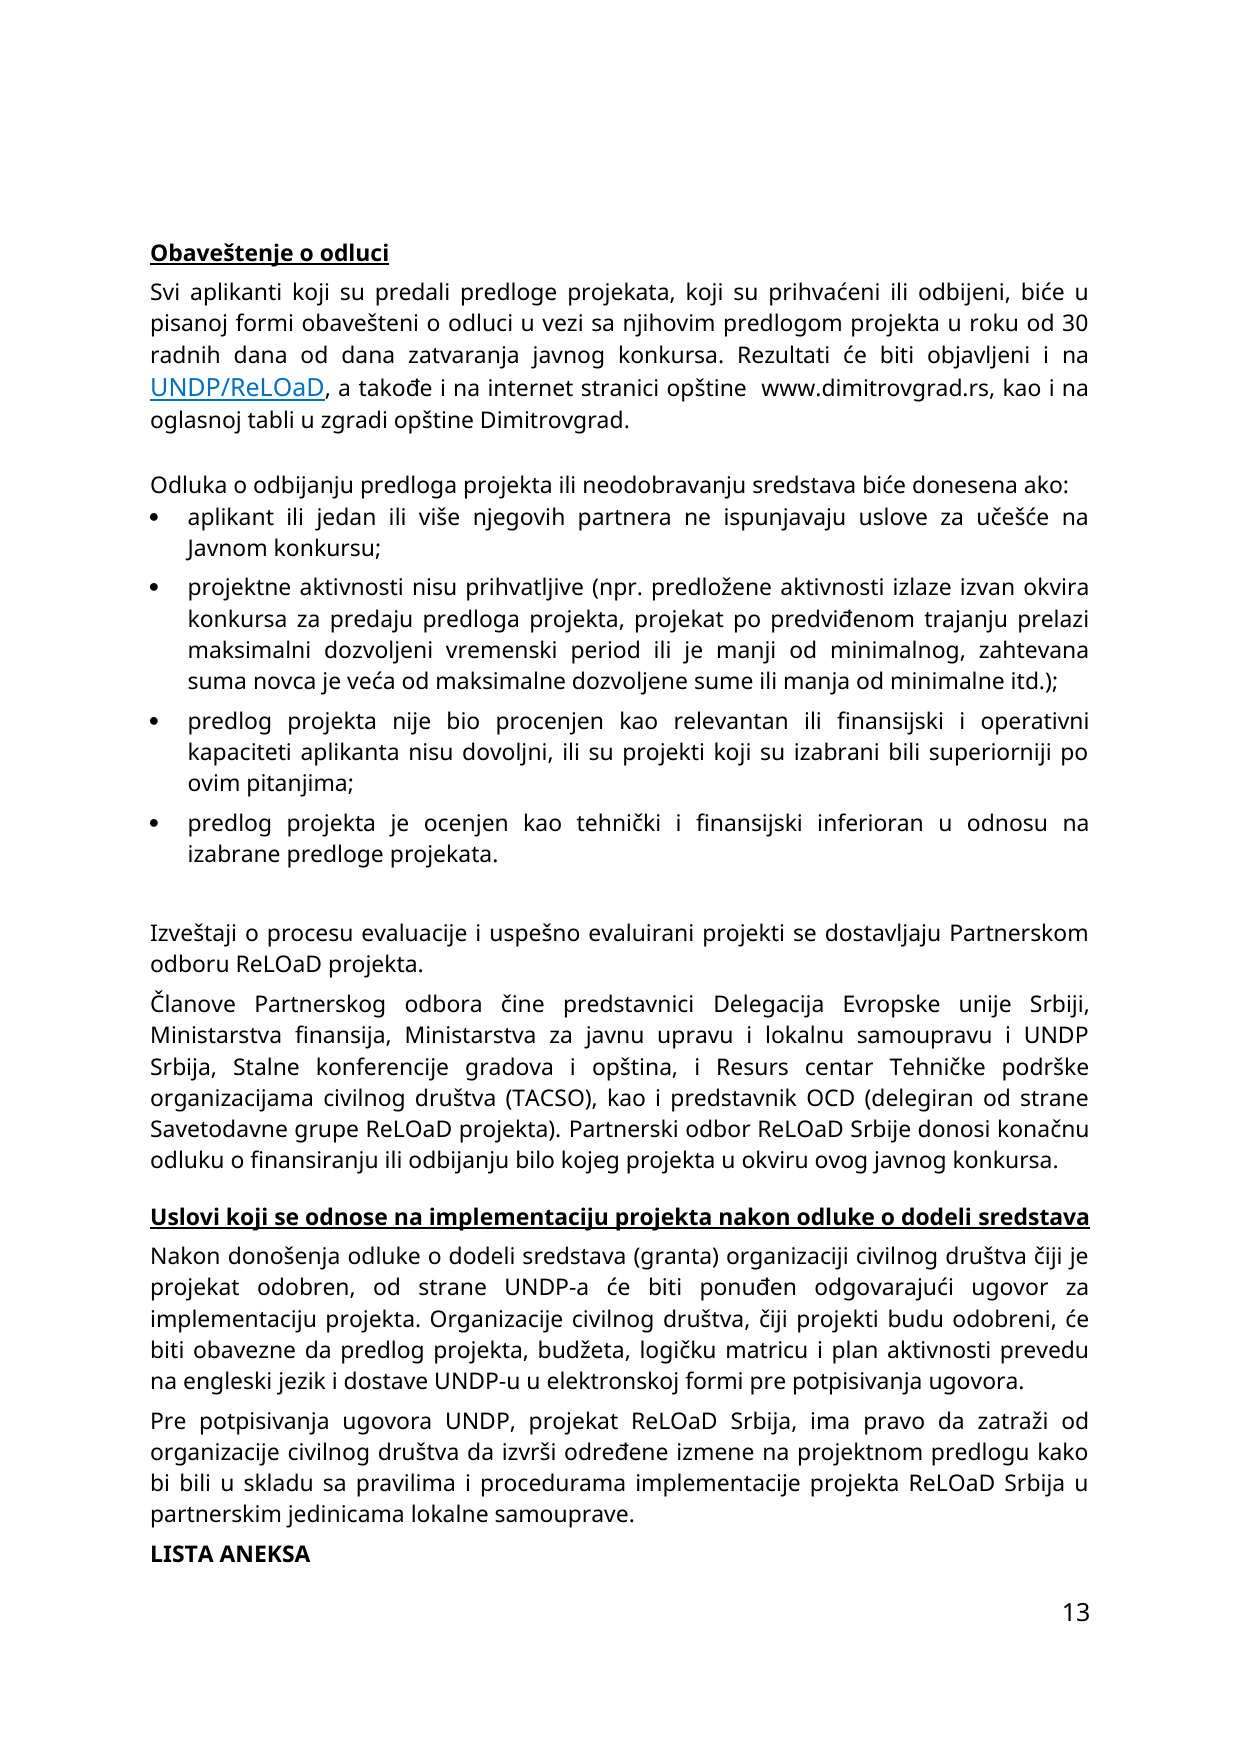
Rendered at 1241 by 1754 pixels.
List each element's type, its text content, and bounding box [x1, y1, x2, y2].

text LISTA ANEKSA [150, 1538, 1090, 1569]
text Obaveštenje o odluci [150, 236, 1090, 268]
text Odluka o odbijanju predloga projekta ili neodobravanju sredstava biće donesena ako: [150, 469, 1090, 500]
list predlog projekta je ocenjen kao tehnički i finansijski inferioran u odnosu na izabrane predloge projekata. [150, 807, 1090, 869]
text Pre potpisivanja ugovora UNDP, projekat ReLOaD Srbija, ima pravo da zatraži od organizacije civilnog društva da izvrši određene izmene na projektnom predlogu kako bi bili u skladu sa pravilima i procedurama implementacije projekta ReLOaD Srbija u partnerskim jedinicama lokalne samouprave. [150, 1404, 1090, 1529]
text Uslovi koji se odnose na implementaciju projekta nakon odluke o dodeli sredstava [150, 1200, 1090, 1227]
list aplikant ili jedan ili više njegovih partnera ne ispunjavaju uslove za učešće na Javnom konkursu; [150, 500, 1090, 563]
text Članove Partnerskog odbora čine predstavnici Delegacija Evropske unije Srbiji, Ministarstva finansija, Ministarstva za javnu upravu i lokalnu samoupravu i UNDP Srbija, Stalne konferencije gradova i opština, i Resurs centar Tehničke podrške organizacijama civilnog društva (TACSO), kao i predstavnik OCD (delegiran od strane Savetodavne grupe ReLOaD projekta). Partnerski odbor ReLOaD Srbije donosi konačnu odluku o finansiranju ili odbijanju bilo kojeg projekta u okviru ovog javnog konkursa. [150, 988, 1090, 1175]
text Svi aplikanti koji su predali predloge projekata, koji su prihvaćeni ili odbijeni, biće u pisanoj formi obavešteni o odluci u vezi sa njihovim predlogom projekta u roku od 30 radnih dana od dana zatvaranja javnog konkursa. Rezultati će biti objavljeni i na UNDP/ReLOaD, a takođe i na internet stranici opštine www.dimitrovgrad.rs, kao i na oglasnoj tabli u zgradi opštine Dimitrovgrad. [150, 276, 1090, 435]
list projektne aktivnosti nisu prihvatljive (npr. predložene aktivnosti izlaze izvan okvira konkursa za predaju predloga projekta, projekat po predviđenom trajanju prelazi maksimalni dozvoljeni vremenski period ili je manji od minimalnog, zahtevana suma novca je veća od maksimalne dozvoljene sume ili manja od minimalne itd.); [150, 571, 1090, 696]
text Izveštaji o procesu evaluacije i uspešno evaluirani projekti se dostavljaju Partnerskom odboru ReLOaD projekta. [150, 917, 1090, 979]
text Nakon donošenja odluke o dodeli sredstava (granta) organizaciji civilnog društva čiji je projekat odobren, od strane UNDP-a će biti ponuđen odgovarajući ugovor za implementaciju projekta. Organizacije civilnog društva, čiji projekti budu odobreni, će biti obavezne da predlog projekta, budžeta, logičku matricu i plan aktivnosti prevedu na engleski jezik i dostave UNDP-u u elektronskoj formi pre potpisivanja ugovora. [150, 1240, 1090, 1396]
list predlog projekta nije bio procenjen kao relevantan ili finansijski i operativni kapaciteti aplikanta nisu dovoljni, ili su projekti koji su izabrani bili superiorniji po ovim pitanjima; [150, 704, 1090, 798]
